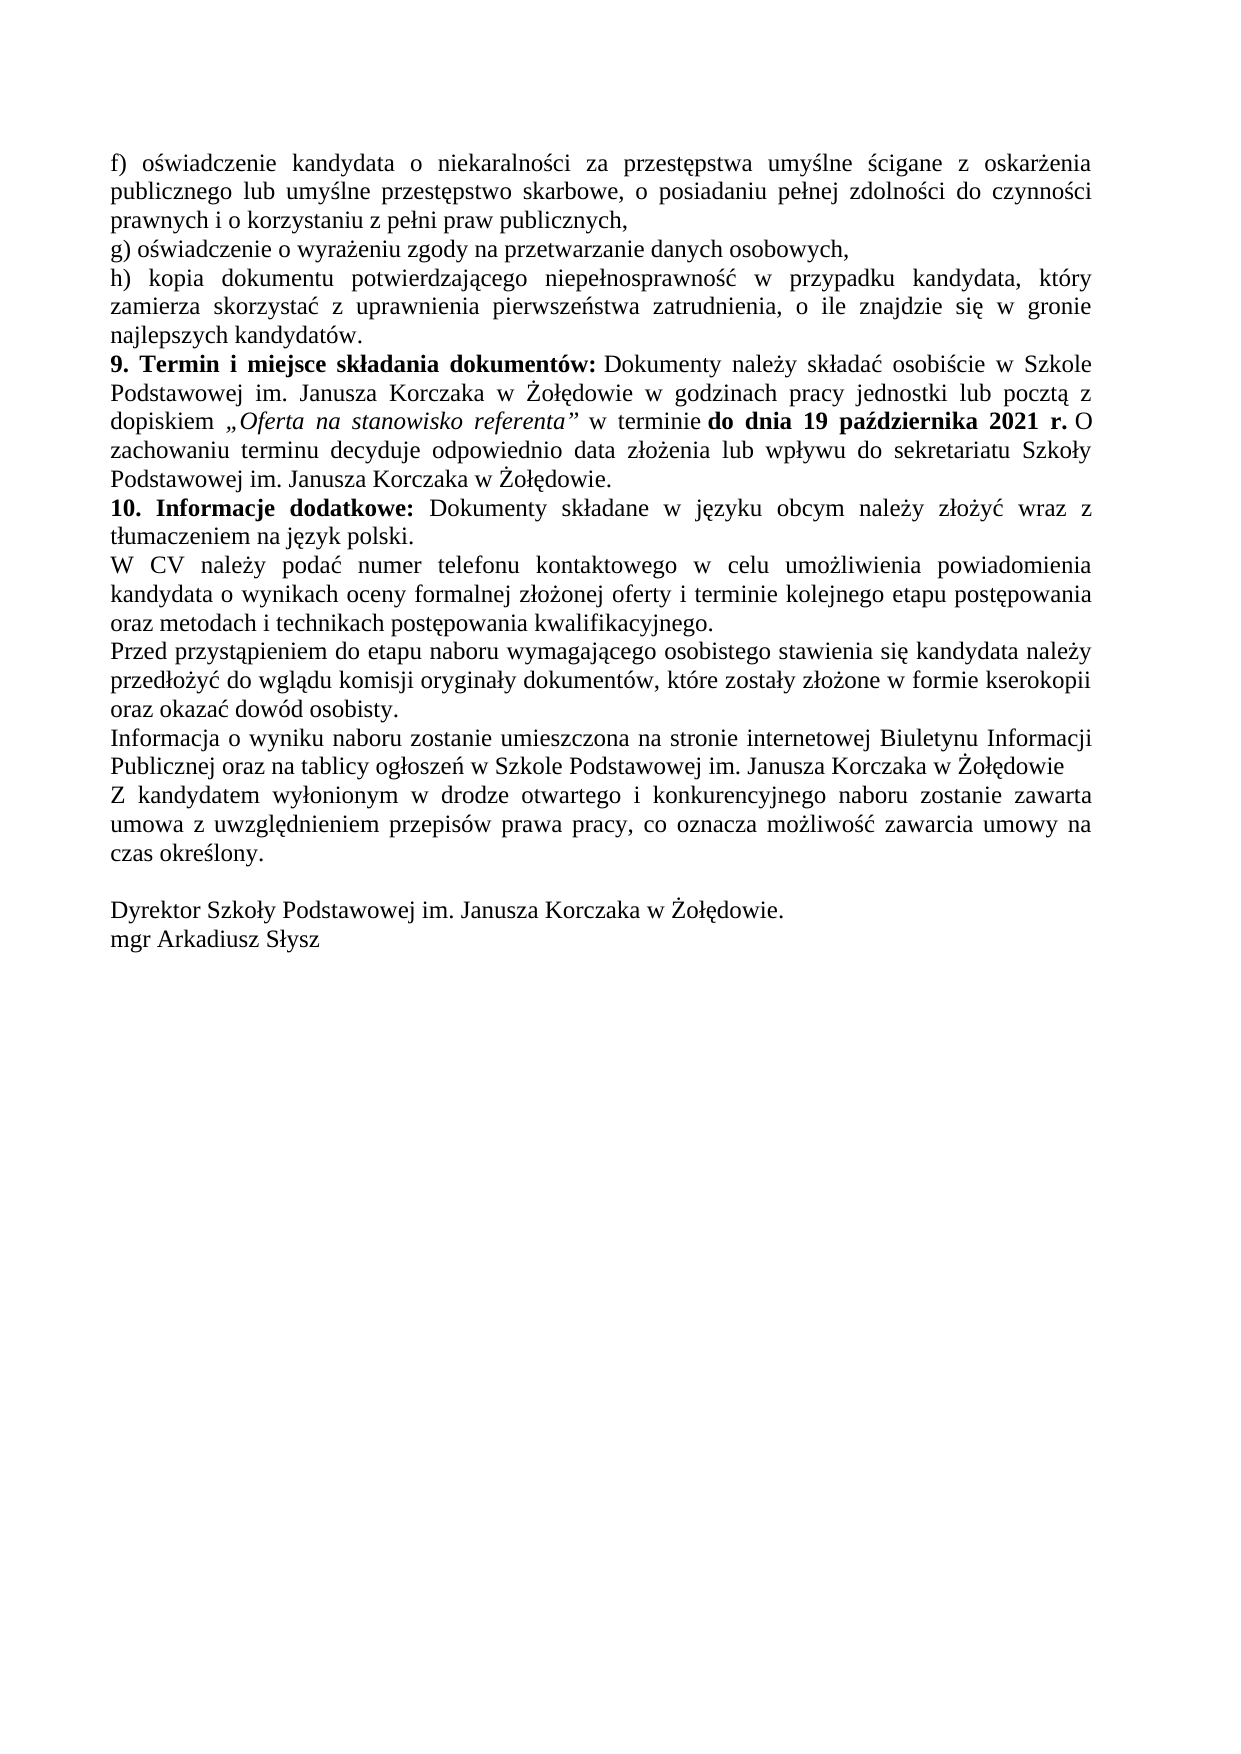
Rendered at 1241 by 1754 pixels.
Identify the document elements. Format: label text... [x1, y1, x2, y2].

text 9. Termin i miejsce składania dokumentów: Dokumenty należy składać osobiście w Szkole Podstawowej im. Janusza Korczaka w Żołędowie w godzinach pracy jednostki lub pocztą z dopiskiem „Oferta na stanowisko referenta” w terminie do dnia 19 października 2021 r. O zachowaniu terminu decyduje odpowiednio data złożenia lub wpływu do sekretariatu Szkoły Podstawowej im. Janusza Korczaka w Żołędowie. [110, 349, 1093, 493]
text W CV należy podać numer telefonu kontaktowego w celu umożliwienia powiadomienia kandydata o wynikach oceny formalnej złożonej oferty i terminie kolejnego etapu postępowania oraz metodach i technikach postępowania kwalifikacyjnego. [110, 550, 1093, 636]
text f) oświadczenie kandydata o niekaralności za przestępstwa umyślne ścigane z oskarżenia publicznego lub umyślne przestępstwo skarbowe, o posiadaniu pełnej zdolności do czynności prawnych i o korzystaniu z pełni praw publicznych, [110, 148, 1093, 234]
text mgr Arkadiusz Słysz [110, 924, 1093, 953]
text h) kopia dokumentu potwierdzającego niepełnosprawność w przypadku kandydata, który zamierza skorzystać z uprawnienia pierwszeństwa zatrudnienia, o ile znajdzie się w gronie najlepszych kandydatów. [110, 263, 1093, 349]
text Z kandydatem wyłonionym w drodze otwartego i konkurencyjnego naboru zostanie zawarta umowa z uwzględnieniem przepisów prawa pracy, co oznacza możliwość zawarcia umowy na czas określony. [110, 780, 1093, 866]
text g) oświadczenie o wyrażeniu zgody na przetwarzanie danych osobowych, [110, 234, 1093, 263]
text Dyrektor Szkoły Podstawowej im. Janusza Korczaka w Żołędowie. [110, 866, 1093, 924]
text 10. Informacje dodatkowe: Dokumenty składane w języku obcym należy złożyć wraz z tłumaczeniem na język polski. [110, 493, 1093, 550]
text Przed przystąpieniem do etapu naboru wymagającego osobistego stawienia się kandydata należy przedłożyć do wglądu komisji oryginały dokumentów, które zostały złożone w formie kserokopii oraz okazać dowód osobisty. [110, 636, 1093, 723]
text Informacja o wyniku naboru zostanie umieszczona na stronie internetowej Biuletynu Informacji Publicznej oraz na tablicy ogłoszeń w Szkole Podstawowej im. Janusza Korczaka w Żołędowie [110, 723, 1093, 780]
